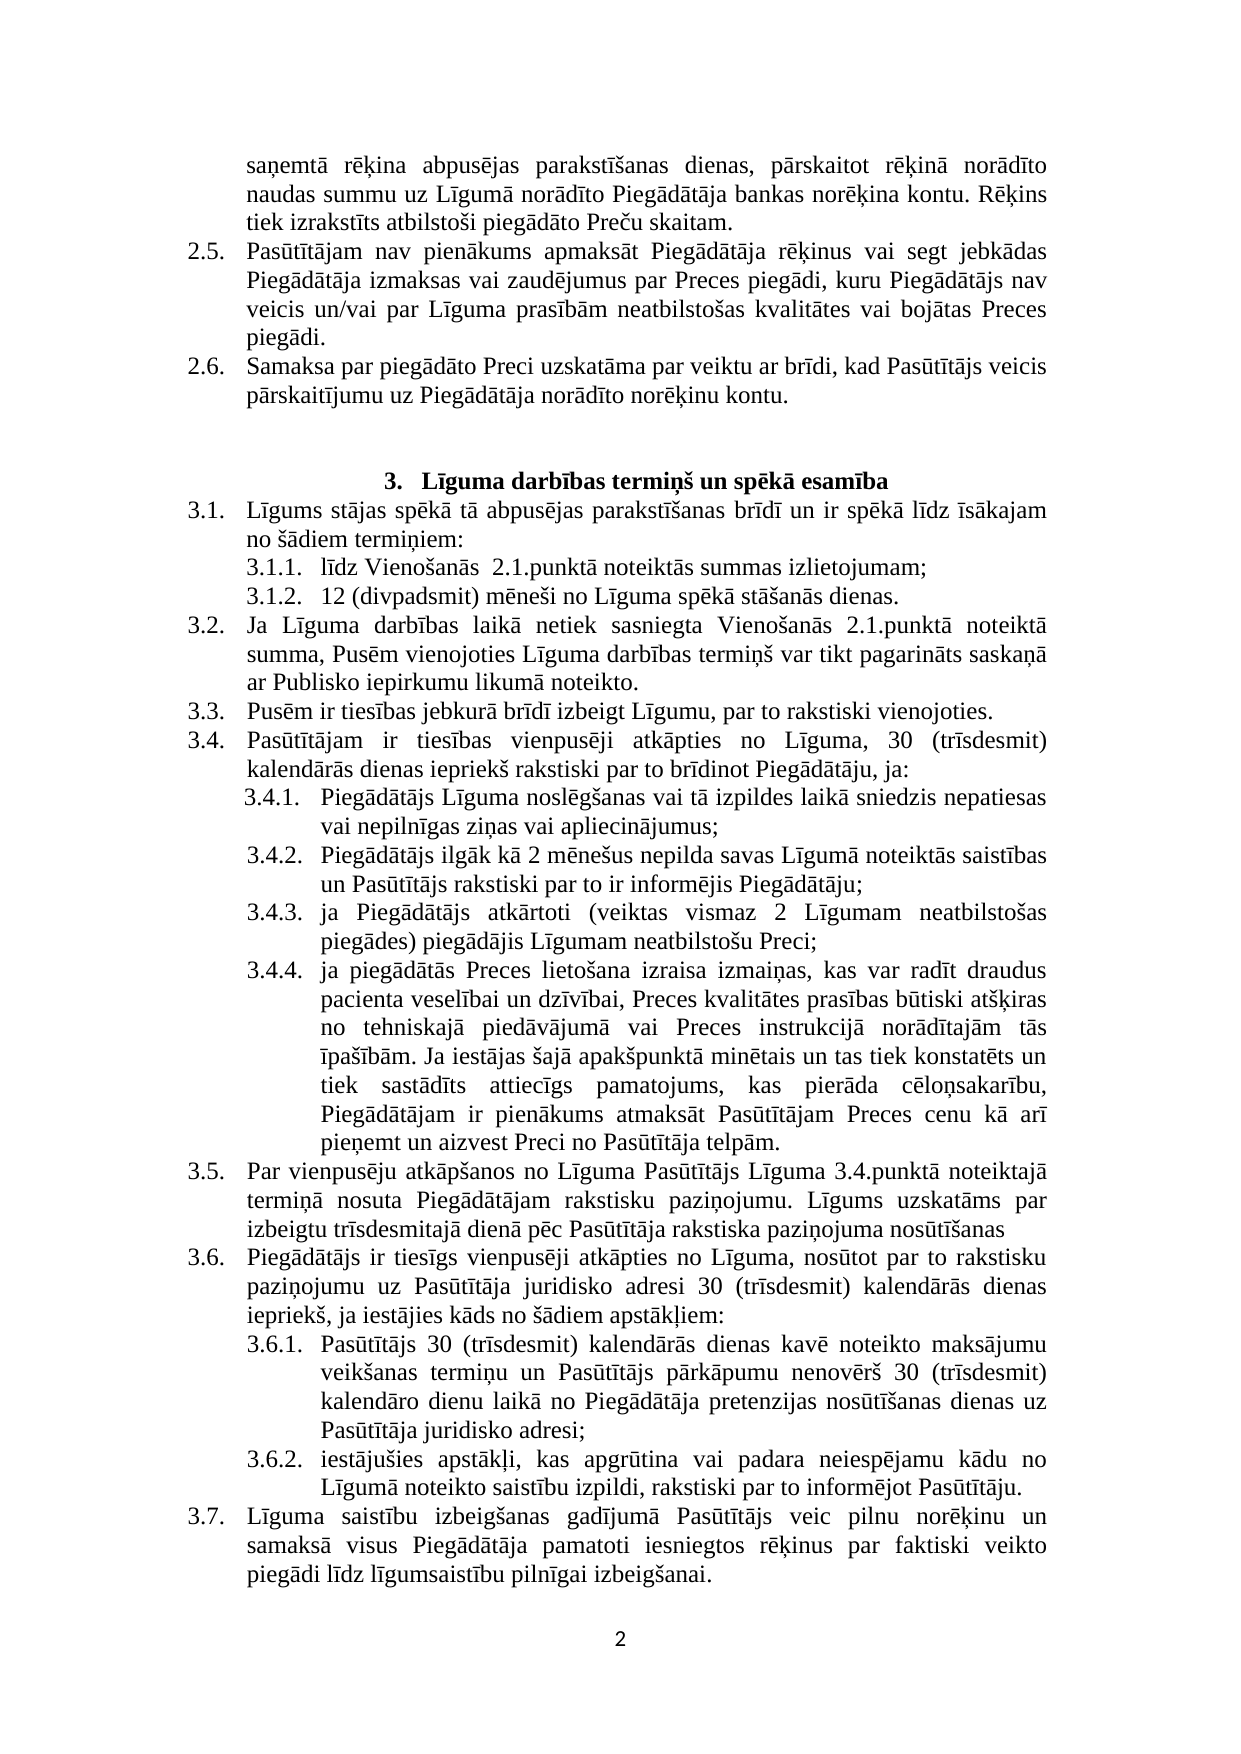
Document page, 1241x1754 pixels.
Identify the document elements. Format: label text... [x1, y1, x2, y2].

text 3.6. Piegādātājs ir tiesīgs vienpusēji atkāpties no Līguma, nosūtot par to rakstisku paziņojumu uz Pasūtītāja juridisko adresi 30 (trīsdesmit) kalendārās dienas iepriekš, ja iestājies kāds no šādiem apstākļiem: [187, 1242, 1048, 1329]
text 3.4.1. Piegādātājs Līguma noslēgšanas vai tā izpildes laikā sniedzis nepatiesas vai nepilnīgas ziņas vai apliecinājumus; [187, 782, 1048, 840]
text 3.4. Pasūtītājam ir tiesības vienpusēji atkāpties no Līguma, 30 (trīsdesmit) kalendārās dienas iepriekš rakstiski par to brīdinot Piegādātāju, ja: [187, 725, 1048, 782]
text 3.6.2. iestājušies apstākļi, kas apgrūtina vai padara neiespējamu kādu no Līgumā noteikto saistību izpildi, rakstiski par to informējot Pasūtītāju. [247, 1444, 1048, 1501]
text 3.5. Par vienpusēju atkāpšanos no Līguma Pasūtītājs Līguma 3.4.punktā noteiktajā termiņā nosuta Piegādātājam rakstisku paziņojumu. Līgums uzskatāms par izbeigtu trīsdesmitajā dienā pēc Pasūtītāja rakstiska paziņojuma nosūtīšanas [187, 1156, 1048, 1242]
text 3.3. Pusēm ir tiesības jebkurā brīdī izbeigt Līgumu, par to rakstiski vienojoties. [187, 696, 1048, 725]
text 3.4.3. ja Piegādātājs atkārtoti (veiktas vismaz 2 Līgumam neatbilstošas piegādes) piegādājis Līgumam neatbilstošu Preci; [247, 897, 1048, 955]
text 3.4.2. Piegādātājs ilgāk kā 2 mēnešus nepilda savas Līgumā noteiktās saistības un Pasūtītājs rakstiski par to ir informējis Piegādātāju; [247, 840, 1048, 897]
text 3.1.2. 12 (divpadsmit) mēneši no Līguma spēkā stāšanās dienas. [246, 581, 1048, 610]
list Līguma darbības termiņš un spēkā esamība [225, 466, 1048, 495]
text 3.6.1. Pasūtītājs 30 (trīsdesmit) kalendārās dienas kavē noteikto maksājumu veikšanas termiņu un Pasūtītājs pārkāpumu nenovērš 30 (trīsdesmit) kalendāro dienu laikā no Piegādātāja pretenzijas nosūtīšanas dienas uz Pasūtītāja juridisko adresi; [247, 1329, 1048, 1444]
list Pasūtītājam nav pienākums apmaksāt Piegādātāja rēķinus vai segt jebkādas Piegādātāja izmaksas vai zaudējumus par Preces piegādi, kuru Piegādātājs nav veicis un/vai par Līguma prasībām neatbilstošas kvalitātes vai bojātas Preces piegādi. [187, 236, 1048, 351]
text 3.7. Līguma saistību izbeigšanas gadījumā Pasūtītājs veic pilnu norēķinu un samaksā visus Piegādātāja pamatoti iesniegtos rēķinus par faktiski veikto piegādi līdz līgumsaistību pilnīgai izbeigšanai. [187, 1501, 1048, 1587]
text 3.4.4. ja piegādātās Preces lietošana izraisa izmaiņas, kas var radīt draudus pacienta veselībai un dzīvībai, Preces kvalitātes prasības būtiski atšķiras no tehniskajā piedāvājumā vai Preces instrukcijā norādītajām tās īpašībām. Ja iestājas šajā apakšpunktā minētais un tas tiek konstatēts un tiek sastādīts attiecīgs pamatojums, kas pierāda cēloņsakarību, Piegādātājam ir pienākums atmaksāt Pasūtītājam Preces cenu kā arī pieņemt un aizvest Preci no Pasūtītāja telpām. [247, 955, 1048, 1156]
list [187, 150, 1048, 236]
text 3.1.1. līdz Vienošanās 2.1.punktā noteiktās summas izlietojumam; [246, 552, 1048, 581]
list Samaksa par piegādāto Preci uzskatāma par veiktu ar brīdi, kad Pasūtītājs veicis pārskaitījumu uz Piegādātāja norādīto norēķinu kontu. [187, 351, 1048, 409]
text 3.2. Ja Līguma darbības laikā netiek sasniegta Vienošanās 2.1.punktā noteiktā summa, Pusēm vienojoties Līguma darbības termiņš var tikt pagarināts saskaņā ar Publisko iepirkumu likumā noteikto. [187, 610, 1048, 696]
list Līgums stājas spēkā tā abpusējas parakstīšanas brīdī un ir spēkā līdz īsākajam no šādiem termiņiem: [187, 495, 1048, 552]
